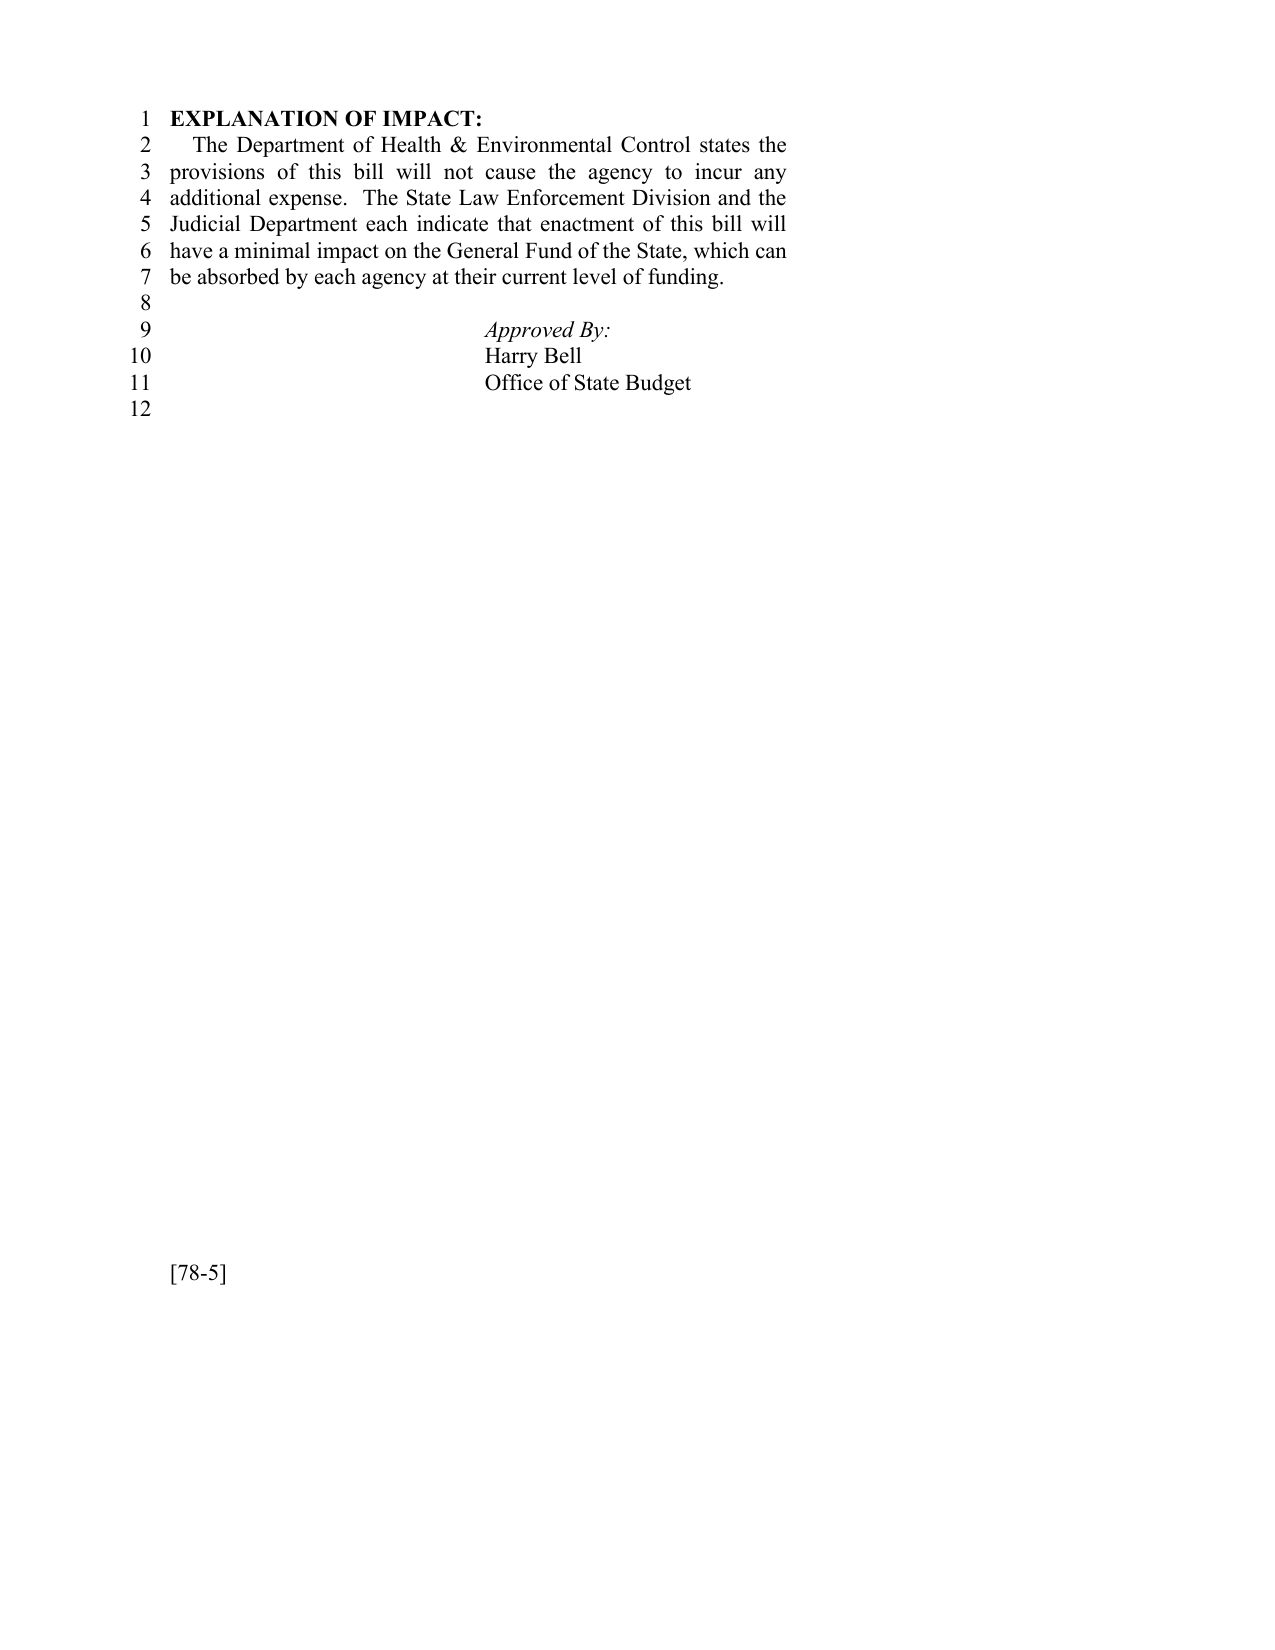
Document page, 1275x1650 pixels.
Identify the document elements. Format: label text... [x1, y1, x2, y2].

text EXPLANATION OF IMPACT: [169, 105, 787, 131]
text Approved By: [169, 316, 787, 342]
text Office of State Budget [169, 368, 787, 395]
text Harry Bell [169, 342, 787, 368]
text The Department of Health & Environmental Control states the provisions of this bill will not cause the agency to incur any additional expense. The State Law Enforcement Division and the Judicial Department each indicate that enactment of this bill will have a minimal impact on the General Fund of the State, which can be absorbed by each agency at their current level of funding. [169, 131, 787, 289]
